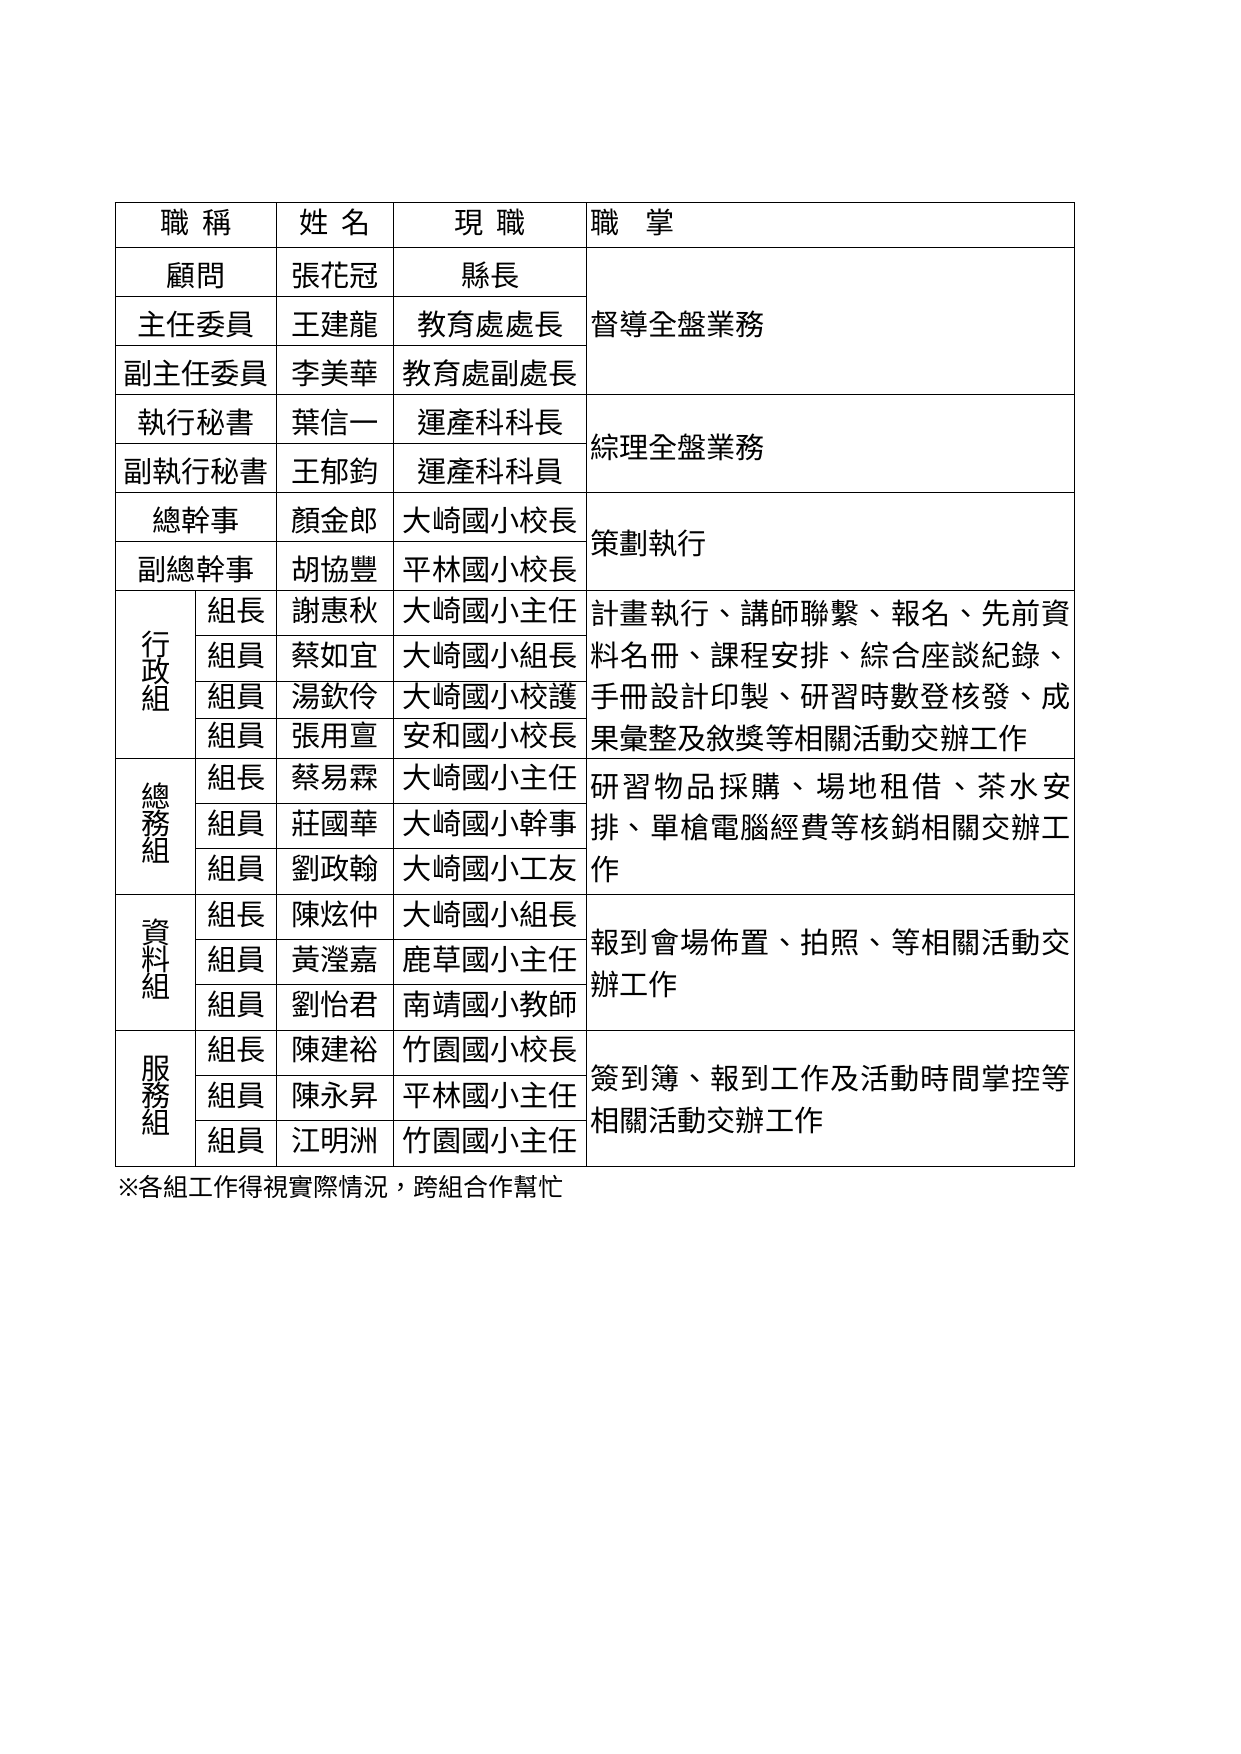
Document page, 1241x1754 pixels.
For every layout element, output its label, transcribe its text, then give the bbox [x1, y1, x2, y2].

table_cell 組員 [196, 719, 276, 758]
table_cell 組員 [196, 849, 276, 894]
table_cell 安和國小校長 [394, 719, 586, 758]
table_cell 劉怡君 [277, 985, 393, 1029]
table_cell 報到會場佈置、拍照、等相關活動交辦工作 [587, 895, 1074, 1029]
table_cell 副主任委員 [116, 346, 276, 394]
table_cell 教育處處長 [394, 297, 586, 345]
table_cell 運產科科長 [394, 395, 586, 443]
table_cell 竹園國小主任 [394, 1121, 586, 1166]
table_cell 總幹事 [116, 493, 276, 541]
table_cell 主任委員 [116, 297, 276, 345]
table_cell 組員 [196, 985, 276, 1029]
table_cell 張用亶 [277, 719, 393, 758]
table_cell 組長 [196, 895, 276, 939]
table_cell 顧問 [116, 248, 276, 296]
table_cell 南靖國小教師 [394, 985, 586, 1029]
table_cell 組員 [196, 1121, 276, 1166]
table_cell 王郁鈞 [277, 444, 393, 492]
table_cell 組長 [196, 591, 276, 635]
table_cell 大崎國小組長 [394, 636, 586, 681]
table_cell 研習物品採購、場地租借、茶水安排、單槍電腦經費等核銷相關交辦工作 [587, 759, 1074, 894]
table_cell 陳炫仲 [277, 895, 393, 939]
table_cell 黃瀅嘉 [277, 940, 393, 984]
table_cell 王建龍 [277, 297, 393, 345]
table_cell 劉政翰 [277, 849, 393, 894]
table_cell 大崎國小主任 [394, 591, 586, 635]
table_cell 資 料 組 [116, 895, 195, 1029]
table_cell 湯欽伶 [277, 682, 393, 718]
table_cell 大崎國小主任 [394, 759, 586, 803]
table_cell 江明洲 [277, 1121, 393, 1166]
table_cell 陳建裕 [277, 1031, 393, 1075]
table_cell 大崎國小幹事 [394, 804, 586, 848]
table_cell 顏金郎 [277, 493, 393, 541]
table_cell 組員 [196, 1076, 276, 1120]
table_header 職 掌 [587, 203, 1074, 247]
table_cell 督導全盤業務 [587, 248, 1074, 394]
table_cell 組員 [196, 940, 276, 984]
table_cell 大崎國小組長 [394, 895, 586, 939]
table_cell 組員 [196, 636, 276, 681]
table_cell 鹿草國小主任 [394, 940, 586, 984]
table_cell 大崎國小校護 [394, 682, 586, 718]
table_cell 謝惠秋 [277, 591, 393, 635]
table_header 職 稱 [116, 203, 276, 247]
table_header 現 職 [394, 203, 586, 247]
table_cell 縣長 [394, 248, 586, 296]
table_cell 教育處副處長 [394, 346, 586, 394]
table_cell 運產科科員 [394, 444, 586, 492]
table_cell 陳永昇 [277, 1076, 393, 1120]
table_cell 組員 [196, 804, 276, 848]
table_cell 策劃執行 [587, 493, 1074, 590]
table_cell 竹園國小校長 [394, 1031, 586, 1075]
table_cell 莊國華 [277, 804, 393, 848]
table_cell 總 務 組 [116, 759, 195, 894]
table_cell 組員 [196, 682, 276, 718]
table_cell 大崎國小校長 [394, 493, 586, 541]
table_cell 行 政 組 [116, 591, 195, 758]
text ※各組工作得視實際情況，跨組合作幫忙 [118, 1167, 1122, 1204]
table_cell 大崎國小工友 [394, 849, 586, 894]
table_cell 平林國小校長 [394, 542, 586, 590]
table_cell 組長 [196, 1031, 276, 1075]
table_cell 李美華 [277, 346, 393, 394]
table_cell 葉信一 [277, 395, 393, 443]
table_cell 副總幹事 [116, 542, 276, 590]
table_cell 服 務 組 [116, 1031, 195, 1166]
table_cell 平林國小主任 [394, 1076, 586, 1120]
table_cell 簽到簿、報到工作及活動時間掌控等相關活動交辦工作 [587, 1031, 1074, 1166]
table_cell 蔡易霖 [277, 759, 393, 803]
table_cell 胡協豐 [277, 542, 393, 590]
table_cell 張花冠 [277, 248, 393, 296]
table_cell 綜理全盤業務 [587, 395, 1074, 492]
table_cell 副執行秘書 [116, 444, 276, 492]
table_header 姓 名 [277, 203, 393, 247]
table_cell 計畫執行、講師聯繫、報名、先前資料名冊、課程安排、綜合座談紀錄、手冊設計印製、研習時數登核發、成果彙整及敘獎等相關活動交辦工作 [587, 591, 1074, 758]
table_cell 蔡如宜 [277, 636, 393, 681]
table_cell 組長 [196, 759, 276, 803]
table_cell 執行秘書 [116, 395, 276, 443]
